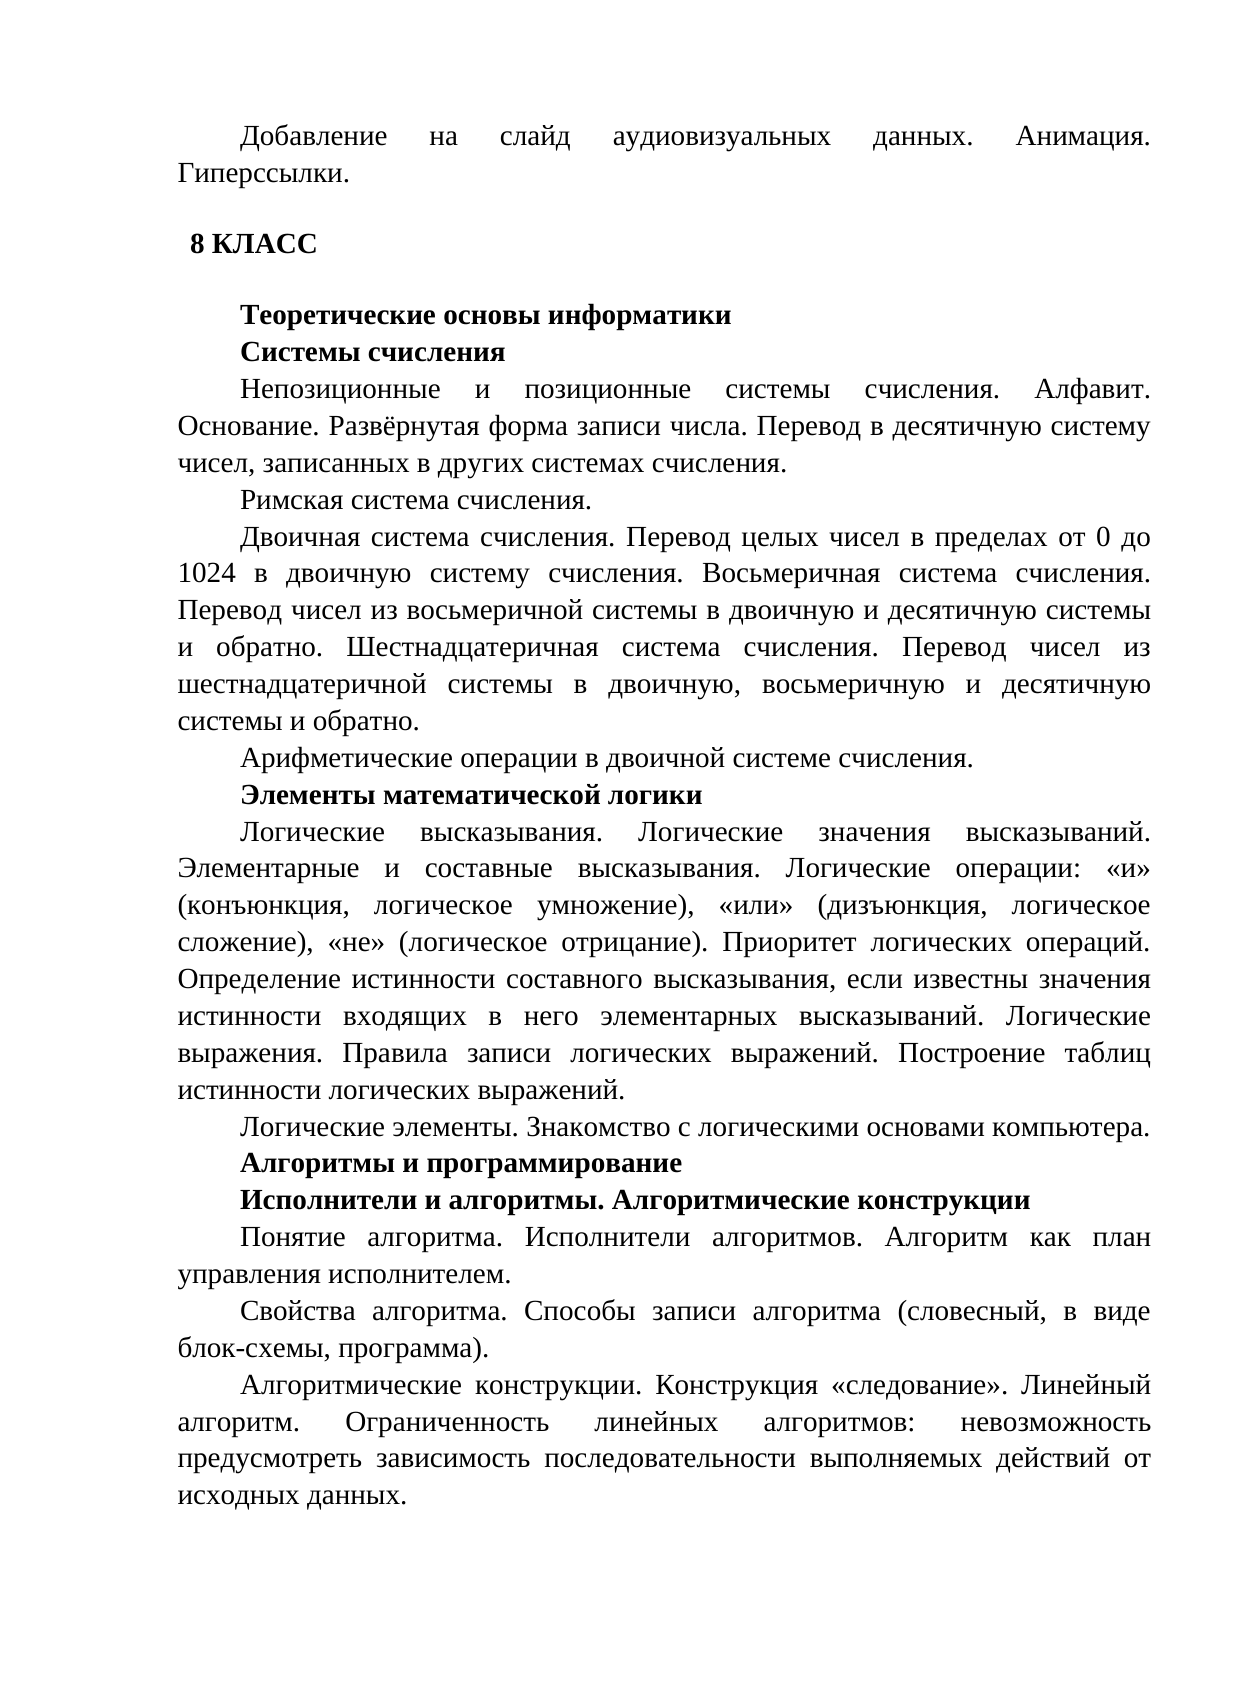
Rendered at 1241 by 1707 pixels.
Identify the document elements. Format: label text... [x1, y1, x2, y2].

text Непозиционные и позиционные системы счисления. Алфавит. Основание. Развёрнутая форма записи числа. Перевод в десятичную систему чисел, записанных в других системах счисления. [177, 371, 1152, 478]
text Алгоритмы и программирование [177, 1146, 1152, 1179]
text Добавление на слайд аудиовизуальных данных. Анимация. Гиперссылки. [177, 118, 1152, 188]
text Арифметические операции в двоичной системе счисления. [177, 740, 1152, 773]
text Алгоритмические конструкции. Конструкция «следование». Линейный алгоритм. Ограниченность линейных алгоритмов: невозможность предусмотреть зависимость последовательности выполняемых действий от исходных данных. [177, 1367, 1152, 1511]
text Исполнители и алгоритмы. Алгоритмические конструкции [177, 1182, 1152, 1216]
text Логические элементы. Знакомство с логическими основами компьютера. [177, 1109, 1152, 1142]
text Понятие алгоритма. Исполнители алгоритмов. Алгоритм как план управления исполнителем. [177, 1219, 1152, 1290]
text Логические высказывания. Логические значения высказываний. Элементарные и составные высказывания. Логические операции: «и» (конъюнкция, логическое умножение), «или» (дизъюнкция, логическое сложение), «не» (логическое отрицание). Приоритет логических операций. Определение истинности составного высказывания, если известны значения истинности входящих в него элементарных высказываний. Логические выражения. Правила записи логических выражений. Построение таблиц истинности логических выражений. [177, 814, 1152, 1105]
text Римская система счисления. [177, 482, 1152, 515]
text Элементы математической логики [177, 777, 1152, 810]
text Свойства алгоритма. Способы записи алгоритма (словесный, в виде блок-схемы, программа). [177, 1293, 1152, 1363]
text 8 КЛАСС [190, 226, 1152, 260]
text Системы счисления [177, 334, 1152, 368]
text Теоретические основы информатики [177, 297, 1152, 331]
text Двоичная система счисления. Перевод целых чисел в пределах от 0 до 1024 в двоичную систему счисления. Восьмеричная система счисления. Перевод чисел из восьмеричной системы в двоичную и десятичную системы и обратно. Шестнадцатеричная система счисления. Перевод чисел из шестнадцатеричной системы в двоичную, восьмеричную и десятичную системы и обратно. [177, 519, 1152, 737]
